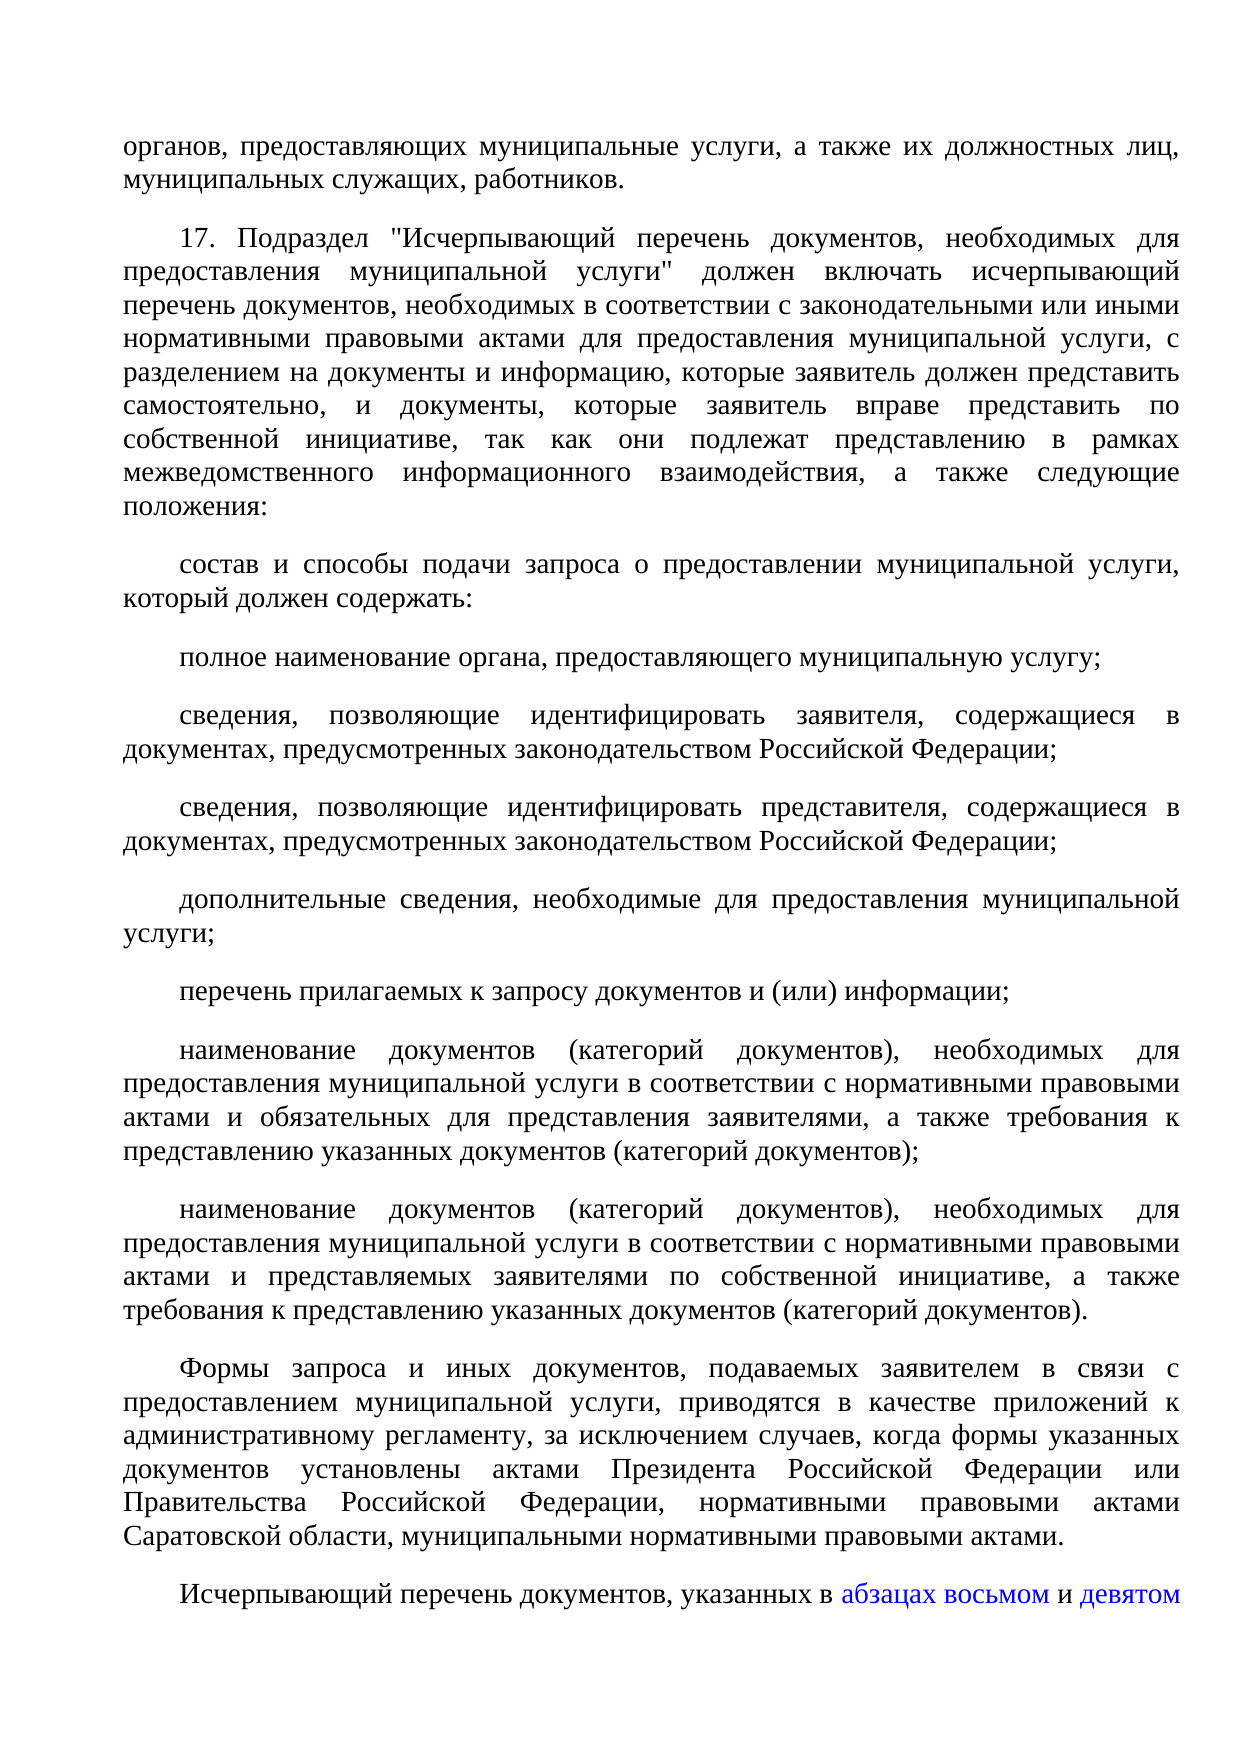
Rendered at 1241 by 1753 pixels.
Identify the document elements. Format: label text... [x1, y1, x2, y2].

text сведения, позволяющие идентифицировать представителя, содержащиеся в документах, предусмотренных законодательством Российской Федерации; [123, 789, 1181, 856]
text дополнительные сведения, необходимые для предоставления муниципальной услуги; [123, 881, 1181, 948]
text сведения, позволяющие идентифицировать заявителя, содержащиеся в документах, предусмотренных законодательством Российской Федерации; [123, 697, 1181, 764]
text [123, 128, 1181, 195]
text состав и способы подачи запроса о предоставлении муниципальной услуги, который должен содержать: [123, 547, 1181, 614]
text наименование документов (категорий документов), необходимых для предоставления муниципальной услуги в соответствии с нормативными правовыми актами и обязательных для представления заявителями, а также требования к представлению указанных документов (категорий документов); [123, 1032, 1181, 1166]
text полное наименование органа, предоставляющего муниципальную услугу; [123, 639, 1181, 672]
text наименование документов (категорий документов), необходимых для предоставления муниципальной услуги в соответствии с нормативными правовыми актами и представляемых заявителями по собственной инициативе, а также требования к представлению указанных документов (категорий документов). [123, 1191, 1181, 1325]
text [123, 1577, 1181, 1610]
text перечень прилагаемых к запросу документов и (или) информации; [123, 973, 1181, 1007]
text Формы запроса и иных документов, подаваемых заявителем в связи с предоставлением муниципальной услуги, приводятся в качестве приложений к административному регламенту, за исключением случаев, когда формы указанных документов установлены актами Президента Российской Федерации или Правительства Российской Федерации, нормативными правовыми актами Саратовской области, муниципальными нормативными правовыми актами. [123, 1350, 1181, 1552]
text 17. Подраздел "Исчерпывающий перечень документов, необходимых для предоставления муниципальной услуги" должен включать исчерпывающий перечень документов, необходимых в соответствии с законодательными или иными нормативными правовыми актами для предоставления муниципальной услуги, с разделением на документы и информацию, которые заявитель должен представить самостоятельно, и документы, которые заявитель вправе представить по собственной инициативе, так как они подлежат представлению в рамках межведомственного информационного взаимодействия, а также следующие положения: [123, 220, 1181, 522]
